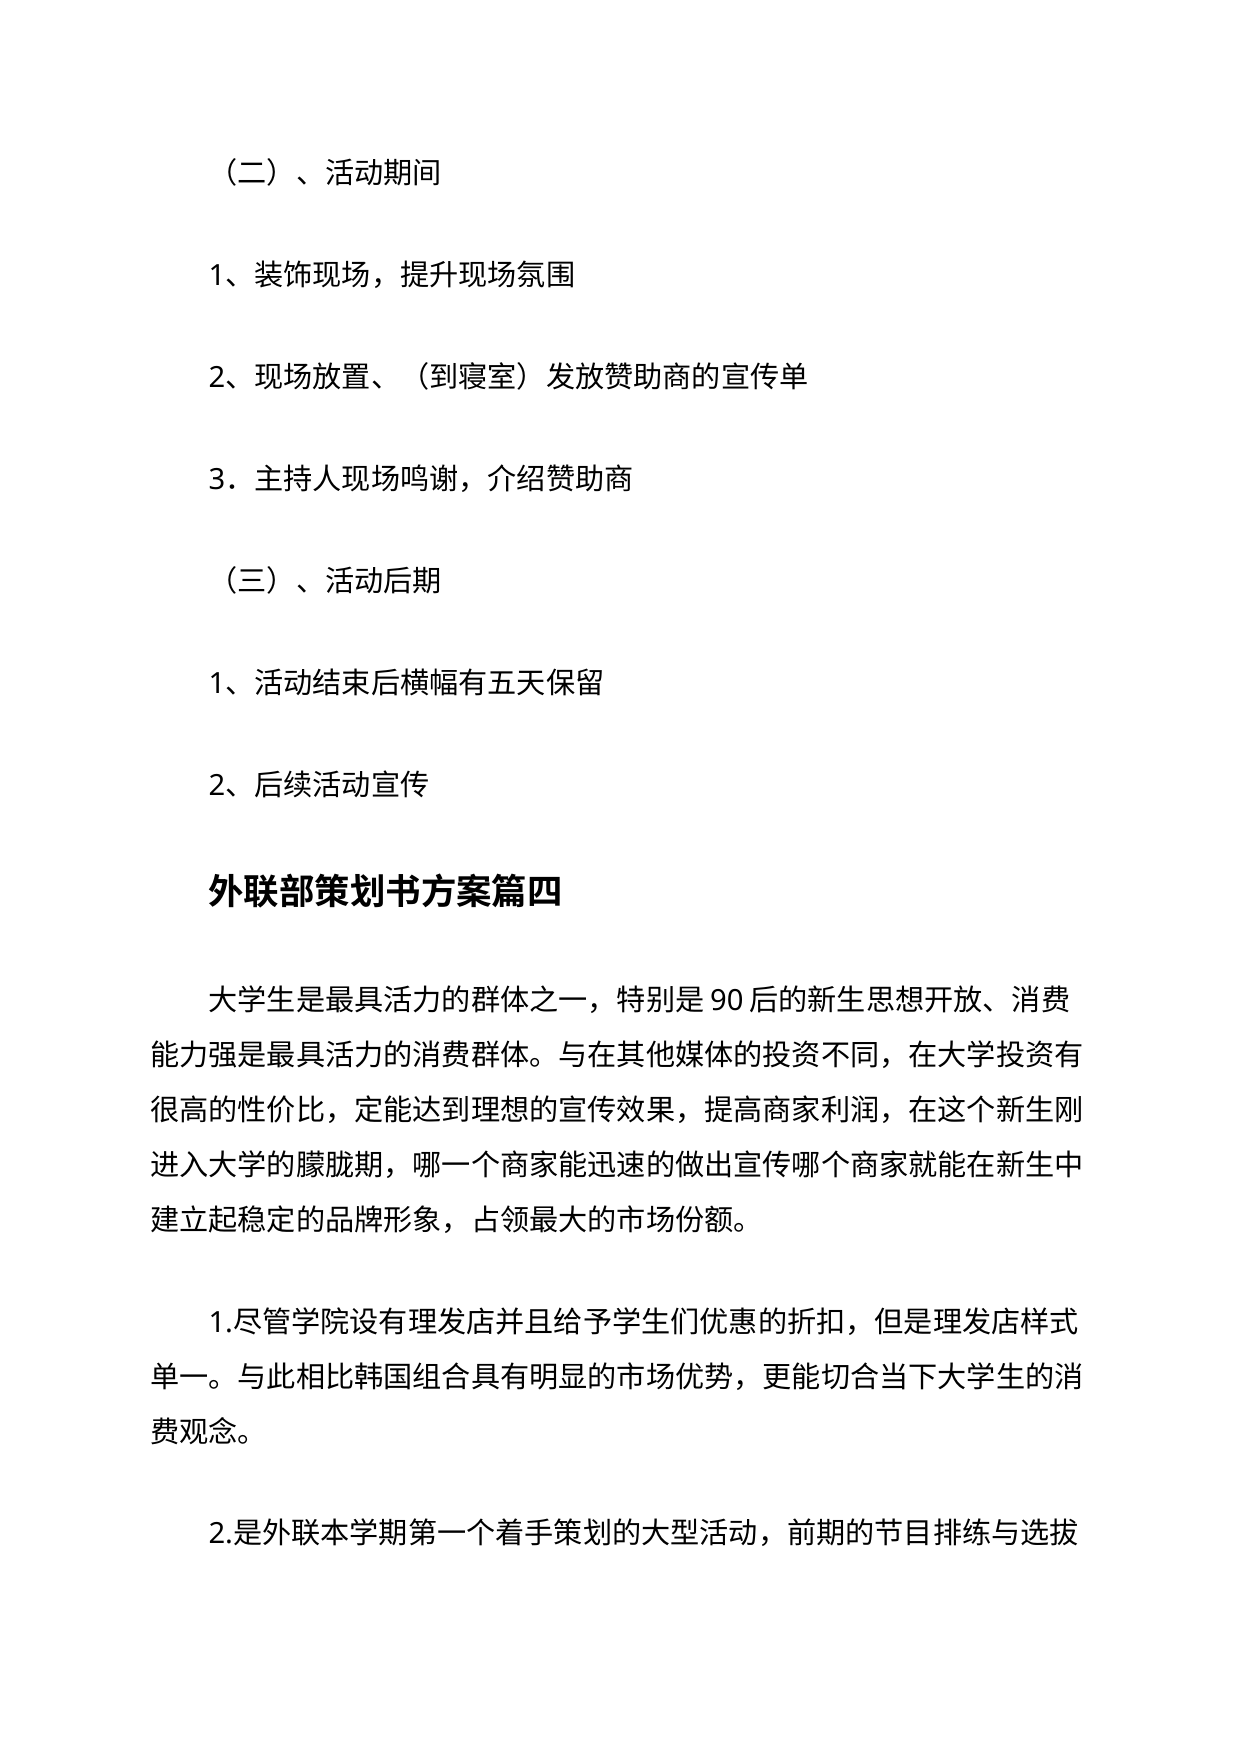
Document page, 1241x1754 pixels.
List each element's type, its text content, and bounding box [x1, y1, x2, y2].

text 1、装饰现场，提升现场氛围 [150, 252, 1090, 294]
text 2、现场放置、（到寝室）发放赞助商的宣传单 [150, 354, 1090, 396]
text 1.尽管学院设有理发店并且给予学生们优惠的折扣，但是理发店样式单一。与此相比韩国组合具有明显的市场优势，更能切合当下大学生的消费观念。 [150, 1298, 1090, 1451]
text （三）、活动后期 [150, 558, 1090, 600]
text 外联部策划书方案篇四 [150, 863, 1090, 915]
text 2、后续活动宣传 [150, 761, 1090, 804]
text 3．主持人现场鸣谢，介绍赞助商 [150, 456, 1090, 498]
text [150, 1510, 1090, 1552]
text 大学生是最具活力的群体之一，特别是90后的新生思想开放、消费能力强是最具活力的消费群体。与在其他媒体的投资不同，在大学投资有很高的性价比，定能达到理想的宣传效果，提高商家利润，在这个新生刚进入大学的朦胧期，哪一个商家能迅速的做出宣传哪个商家就能在新生中建立起稳定的品牌形象，占领最大的市场份额。 [150, 977, 1090, 1239]
text （二）、活动期间 [150, 150, 1090, 192]
text 1、活动结束后横幅有五天保留 [150, 659, 1090, 702]
